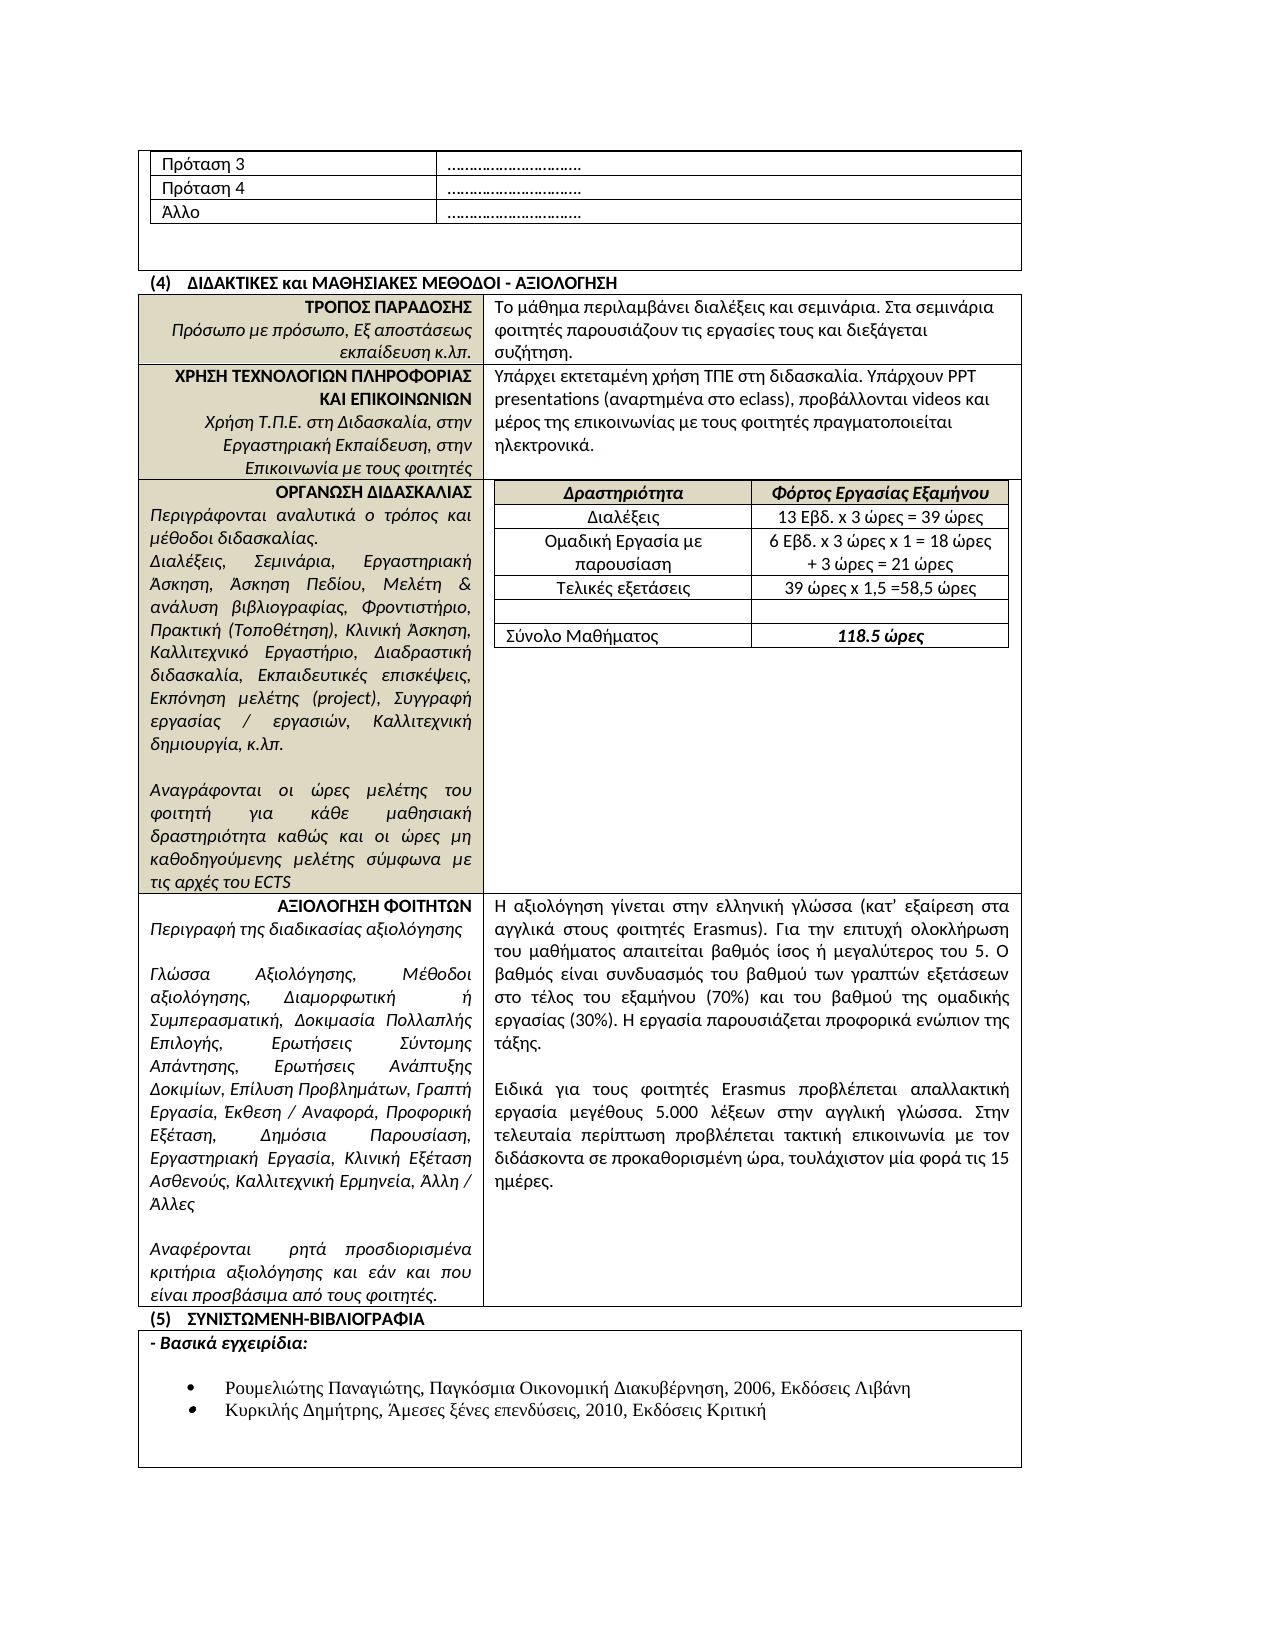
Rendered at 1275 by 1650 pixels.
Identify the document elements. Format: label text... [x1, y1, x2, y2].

table_cell Υπάρχει εκτεταμένη χρήση ΤΠΕ στη διδασκαλία. Yπάρχουν PPT presentations (αναρτημένα στο eclass), προβάλλονται videos και μέρος της επικοινωνίας με τους φοιτητές πραγματοποιείται ηλεκτρονικά. [484, 365, 1021, 479]
table_cell ΧΡΗΣΗ ΤΕΧΝΟΛΟΓΙΩΝ ΠΛΗΡΟΦΟΡΙΑΣ ΚΑΙ ΕΠΙΚΟΙΝΩΝΙΩΝ Χρήση Τ.Π.Ε. στη Διδασκαλία, στην Εργαστηριακή Εκπαίδευση, στην Επικοινωνία με τους φοιτητές [139, 365, 483, 479]
table_cell ΑΞΙΟΛΟΓΗΣΗ ΦΟΙΤΗΤΩΝ Περιγραφή της διαδικασίας αξιολόγησης Γλώσσα Αξιολόγησης, Μέθοδοι αξιολόγησης, Διαμορφωτική ή Συμπερασματική, Δοκιμασία Πολλαπλής Επιλογής, Ερωτήσεις Σύντομης Απάντησης, Ερωτήσεις Ανάπτυξης Δοκιμίων, Επίλυση Προβλημάτων, Γραπτή Εργασία, Έκθεση / Αναφορά, Προφορική Εξέταση, Δημόσια Παρουσίαση, Εργαστηριακή Εργασία, Κλινική Εξέταση Ασθενούς, Καλλιτεχνική Ερμηνεία, Άλλη / Άλλες Αναφέρονται ρητά προσδιορισμένα κριτήρια αξιολόγησης και εάν και που είναι προσβάσιμα από τους φοιτητές. [139, 894, 483, 1306]
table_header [139, 151, 1021, 270]
list ΣΥΝΙΣΤΩΜΕΝΗ-ΒΙΒΛΙΟΓΡΑΦΙΑ [150, 1307, 1125, 1330]
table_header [139, 1331, 1021, 1467]
table_cell Η αξιολόγηση γίνεται στην ελληνική γλώσσα (κατ’ εξαίρεση στα αγγλικά στους φοιτητές Erasmus). Για την επιτυχή ολοκλήρωση του μαθήματος απαιτείται βαθμός ίσος ή μεγαλύτερος του 5. Ο βαθμός είναι συνδυασμός του βαθμού των γραπτών εξετάσεων στο τέλος του εξαμήνου (70%) και του βαθμού της ομαδικής εργασίας (30%). Η εργασία παρουσιάζεται προφορικά ενώπιον της τάξης. Ειδικά για τους φοιτητές Erasmus προβλέπεται απαλλακτική εργασία μεγέθους 5.000 λέξεων στην αγγλική γλώσσα. Στην τελευταία περίπτωση προβλέπεται τακτική επικοινωνία με τον διδάσκοντα σε προκαθορισμένη ώρα, τουλάχιστον μία φορά τις 15 ημέρες. [484, 894, 1021, 1306]
table_cell [484, 480, 1021, 893]
list ΔΙΔΑΚΤΙΚΕΣ και ΜΑΘΗΣΙΑΚΕΣ ΜΕΘΟΔΟΙ - ΑΞΙΟΛΟΓΗΣΗ [150, 271, 1125, 294]
table_header ΤΡΟΠΟΣ ΠΑΡΑΔΟΣΗΣ Πρόσωπο με πρόσωπο, Εξ αποστάσεως εκπαίδευση κ.λπ. [139, 295, 483, 363]
table_header Το μάθημα περιλαμβάνει διαλέξεις και σεμινάρια. Στα σεμινάρια φοιτητές παρουσιάζουν τις εργασίες τους και διεξάγεται συζήτηση. [484, 295, 1021, 363]
table_cell ΟΡΓΑΝΩΣΗ ΔΙΔΑΣΚΑΛΙΑΣ Περιγράφονται αναλυτικά ο τρόπος και μέθοδοι διδασκαλίας. Διαλέξεις, Σεμινάρια, Εργαστηριακή Άσκηση, Άσκηση Πεδίου, Μελέτη & ανάλυση βιβλιογραφίας, Φροντιστήριο, Πρακτική (Τοποθέτηση), Κλινική Άσκηση, Καλλιτεχνικό Εργαστήριο, Διαδραστική διδασκαλία, Εκπαιδευτικές επισκέψεις, Εκπόνηση μελέτης (project), Συγγραφή εργασίας / εργασιών, Καλλιτεχνική δημιουργία, κ.λπ. Αναγράφονται οι ώρες μελέτης του φοιτητή για κάθε μαθησιακή δραστηριότητα καθώς και οι ώρες μη καθοδηγούμενης μελέτης σύμφωνα με τις αρχές του ECTS [139, 480, 483, 893]
